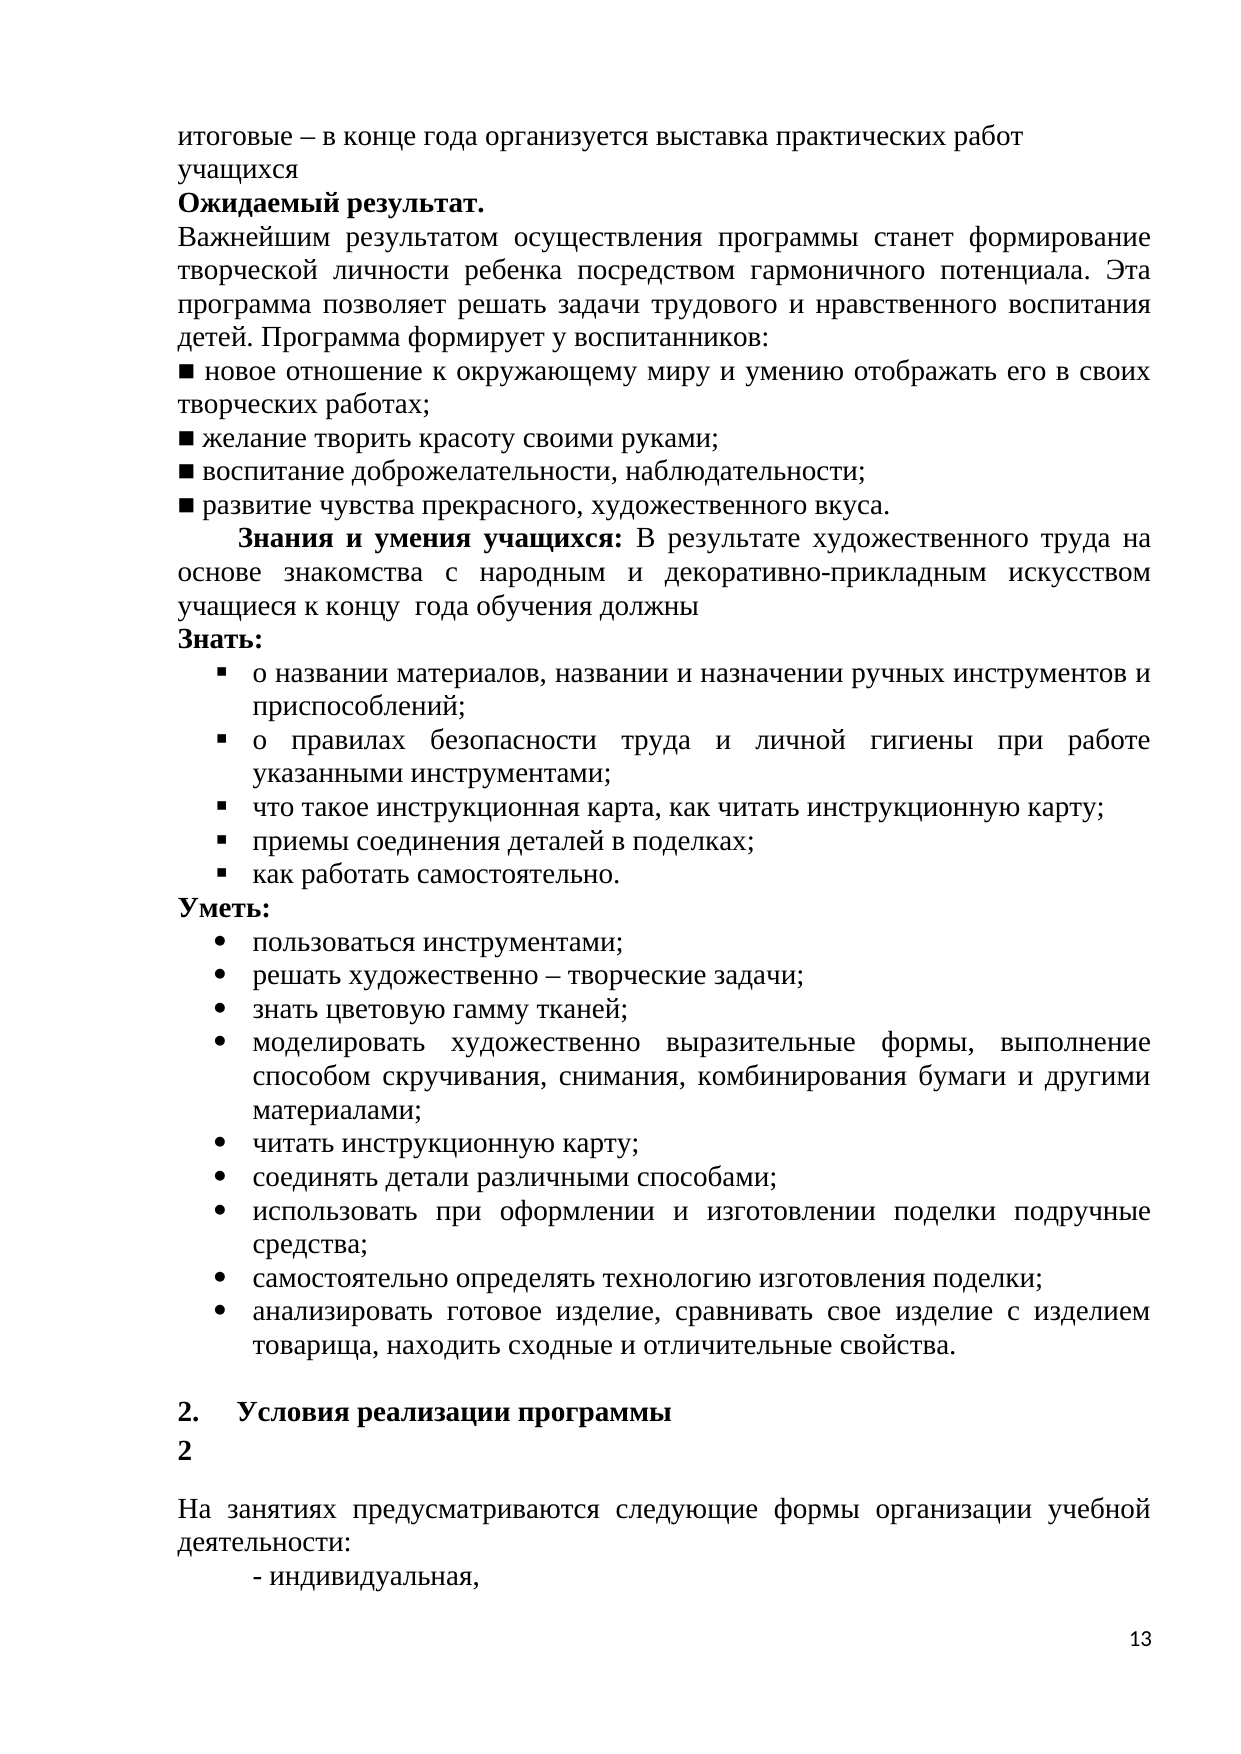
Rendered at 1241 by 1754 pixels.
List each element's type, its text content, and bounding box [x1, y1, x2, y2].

text ■ развитие чувства прекрасного, художественного вкуса. [177, 487, 1152, 521]
text ■ новое отношение к окружающему миру и умению отображать его в своих творческих работах; [177, 353, 1152, 420]
text На занятиях предусматриваются следующие формы организации учебной деятельности: [177, 1491, 1152, 1558]
text Уметь: [177, 890, 1152, 924]
table_header 2.2 [166, 1394, 225, 1491]
list пользоваться инструментами; [215, 924, 1152, 957]
list самостоятельно определять технологию изготовления поделки; [215, 1260, 1152, 1293]
list о правилах безопасности труда и личной гигиены при работе указанными инструментами; [215, 722, 1152, 789]
list знать цветовую гамму тканей; [215, 991, 1152, 1024]
table_header Условия реализации программы [225, 1394, 992, 1491]
list использовать при оформлении и изготовлении поделки подручные средства; [215, 1193, 1152, 1260]
text - индивидуальная, [252, 1558, 1152, 1592]
list о названии материалов, названии и назначении ручных инструментов и приспособлений; [215, 655, 1152, 722]
list решать художественно – творческие задачи; [215, 957, 1152, 991]
text Знания и умения учащихся: В результате художественного труда на основе знакомства с народным и декоративно-прикладным искусством учащиеся к концу года обучения должны [177, 521, 1152, 621]
list как работать самостоятельно. [215, 856, 1152, 890]
text Ожидаемый результат. [177, 185, 1152, 219]
list приемы соединения деталей в поделках; [215, 823, 1152, 856]
text ■ желание творить красоту своими руками; [177, 420, 1152, 453]
list соединять детали различными способами; [215, 1159, 1152, 1193]
list читать инструкционную карту; [215, 1125, 1152, 1159]
list анализировать готовое изделие, сравнивать свое изделие с изделием товарища, находить сходные и отличительные свойства. [215, 1293, 1152, 1361]
text Знать: [177, 621, 1152, 655]
list что такое инструкционная карта, как читать инструкционную карту; [215, 789, 1152, 823]
text ■ воспитание доброжелательности, наблюдательности; [177, 453, 1152, 487]
text Важнейшим результатом осуществления программы станет формирование творческой личности ребенка посредством гармоничного потенциала. Эта программа позволяет решать задачи трудового и нравственного воспитания детей. Программа формирует у воспитанников: [177, 219, 1152, 353]
list моделировать художественно выразительные формы, выполнение способом скручивания, снимания, комбинирования бумаги и другими материалами; [215, 1024, 1152, 1125]
text итоговые – в конце года организуется выставка практических работ учащихся [177, 118, 1152, 185]
